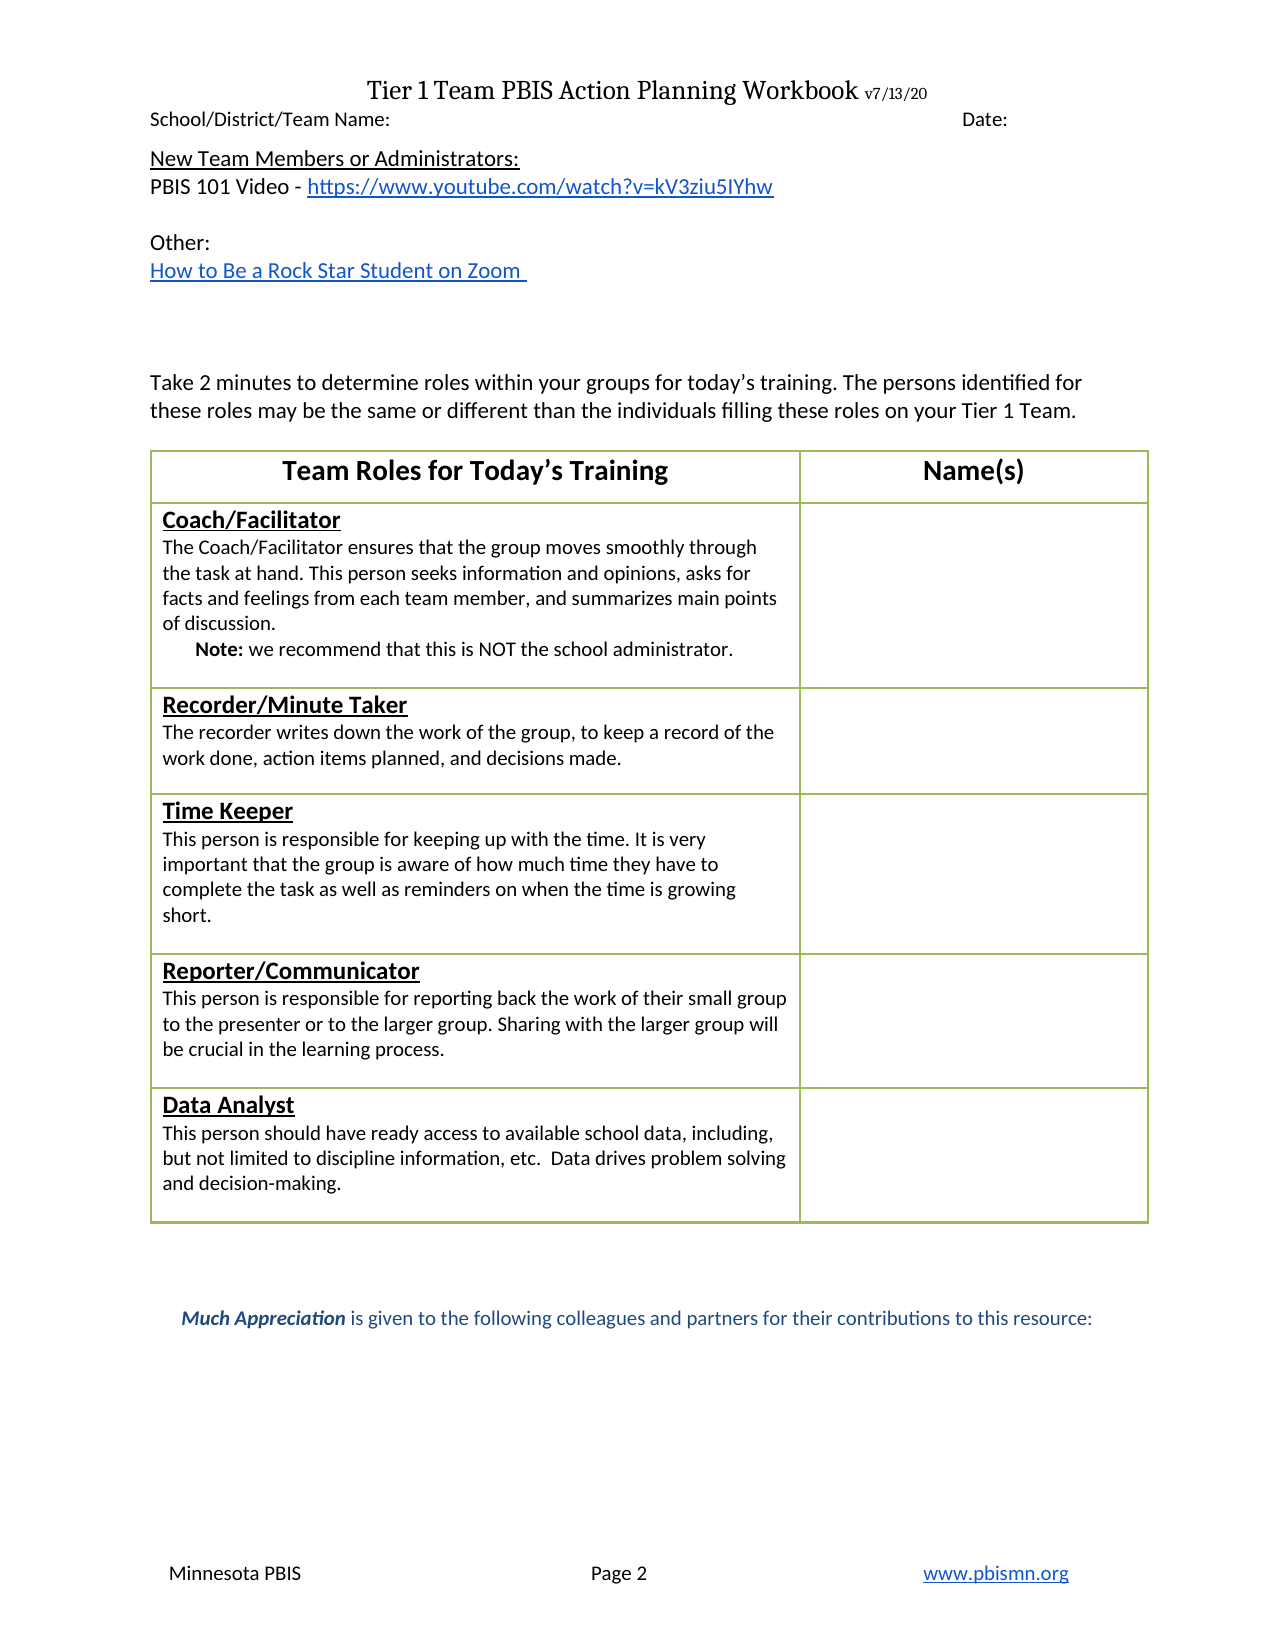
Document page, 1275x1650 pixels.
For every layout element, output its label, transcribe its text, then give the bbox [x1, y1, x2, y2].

table_cell Recorder/Minute Taker The recorder writes down the work of the group, to keep a record of the work done, action items planned, and decisions made. [152, 689, 799, 793]
table_cell [801, 1089, 1147, 1221]
table_cell Time Keeper This person is responsible for keeping up with the time. It is very important that the group is aware of how much time they have to complete the task as well as reminders on when the time is growing short. [152, 795, 799, 953]
table_header Name(s) [801, 452, 1147, 502]
text New Team Members or Administrators: [150, 144, 1125, 172]
table_cell [801, 689, 1147, 793]
table_cell Coach/Facilitator The Coach/Facilitator ensures that the group moves smoothly through the task at hand. This person seeks information and opinions, asks for facts and feelings from each team member, and summarizes main points of discussion. Note: we recommend that this is NOT the school administrator. [152, 504, 799, 687]
text PBIS 101 Video - https://www.youtube.com/watch?v=kV3ziu5IYhw [150, 172, 1125, 200]
table_header Team Roles for Today’s Training [152, 452, 799, 502]
table_cell Reporter/Communicator This person is responsible for reporting back the work of their small group to the presenter or to the larger group. Sharing with the larger group will be crucial in the learning process. [152, 955, 799, 1087]
table_cell [801, 955, 1147, 1087]
text Much Appreciation is given to the following colleagues and partners for their contributions to this resource: [150, 1305, 1125, 1330]
text Other: [150, 228, 1125, 256]
table_cell [801, 795, 1147, 953]
table_cell Data Analyst This person should have ready access to available school data, including, but not limited to discipline information, etc. Data drives problem solving and decision-making. [152, 1089, 799, 1221]
text Take 2 minutes to determine roles within your groups for today’s training. The persons identified for these roles may be the same or different than the individuals filling these roles on your Tier 1 Team. [150, 368, 1125, 424]
text How to Be a Rock Star Student on Zoom [150, 256, 1125, 284]
table_cell [801, 504, 1147, 687]
